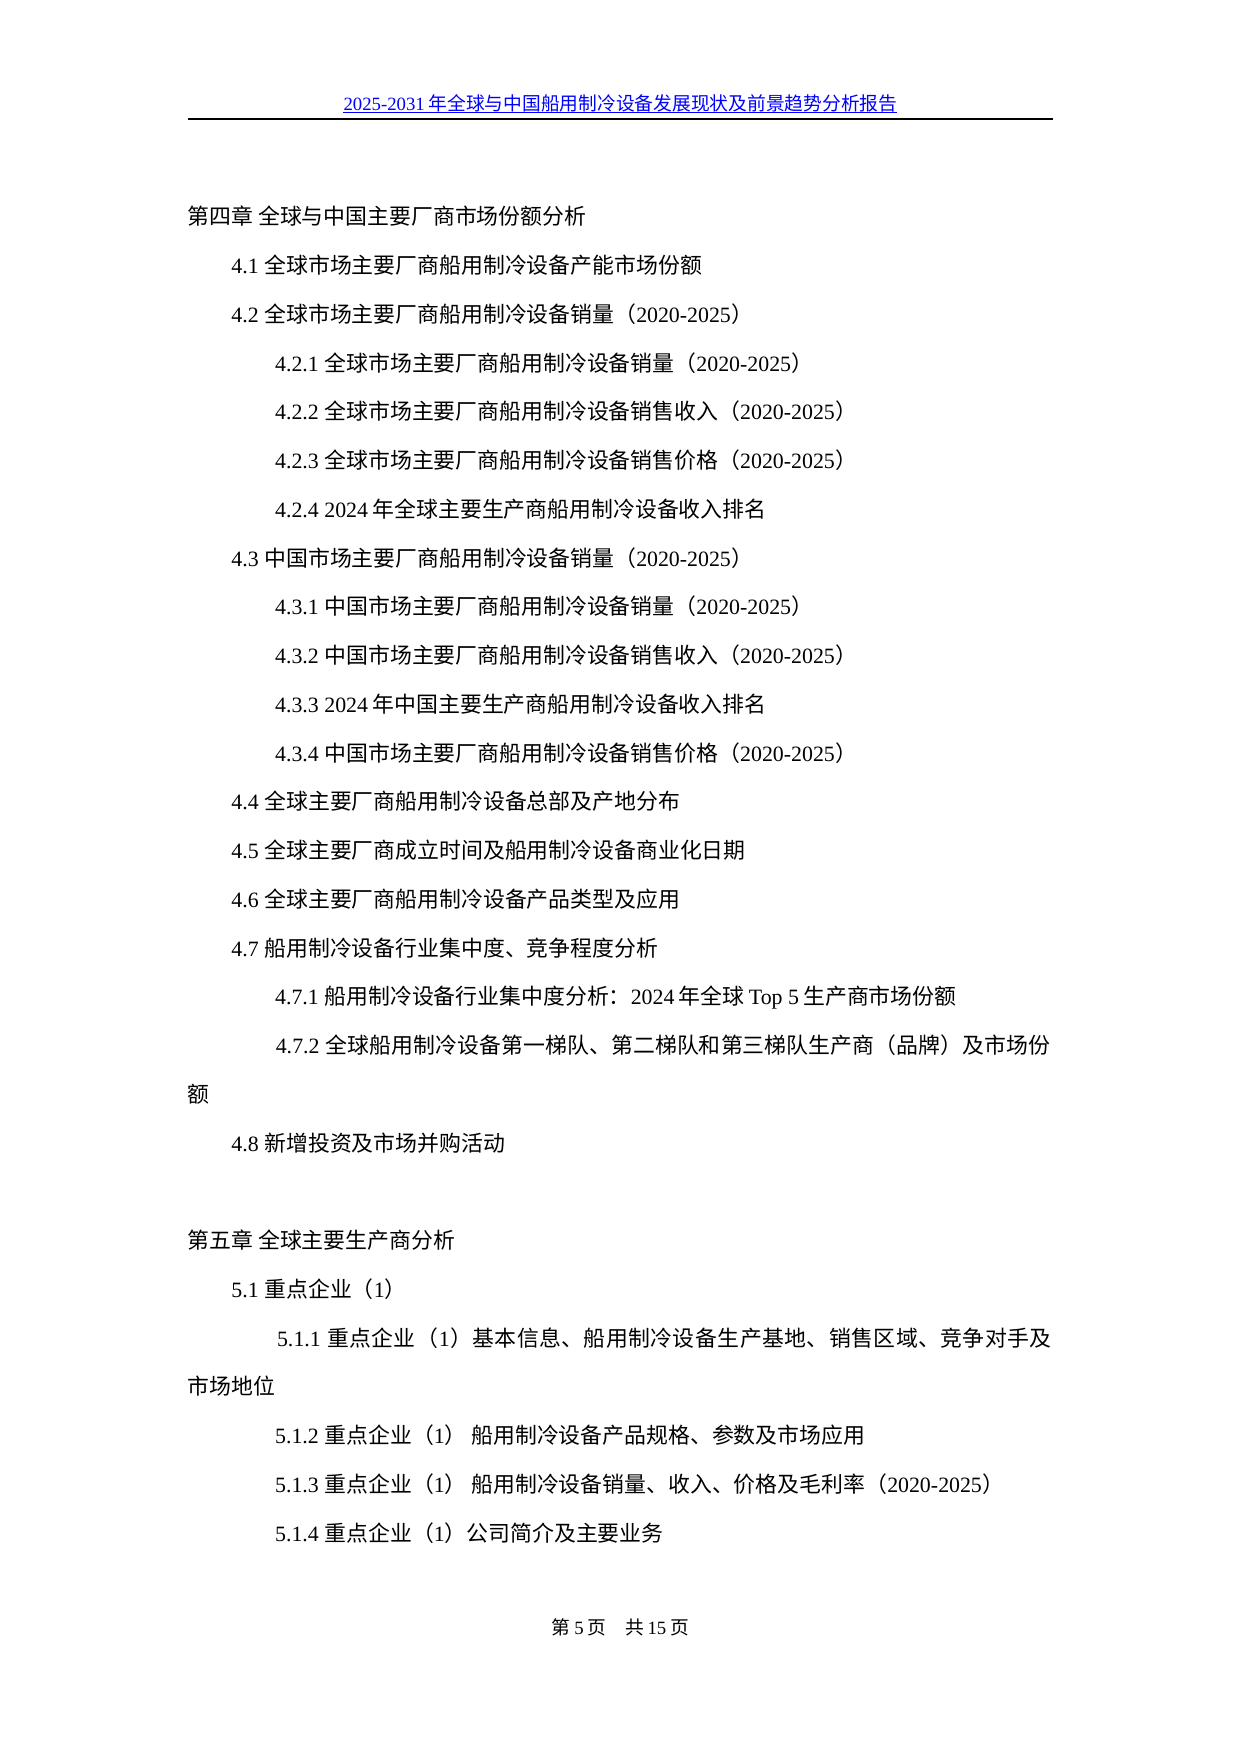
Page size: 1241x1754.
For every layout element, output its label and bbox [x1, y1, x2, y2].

text [187, 150, 1053, 1548]
